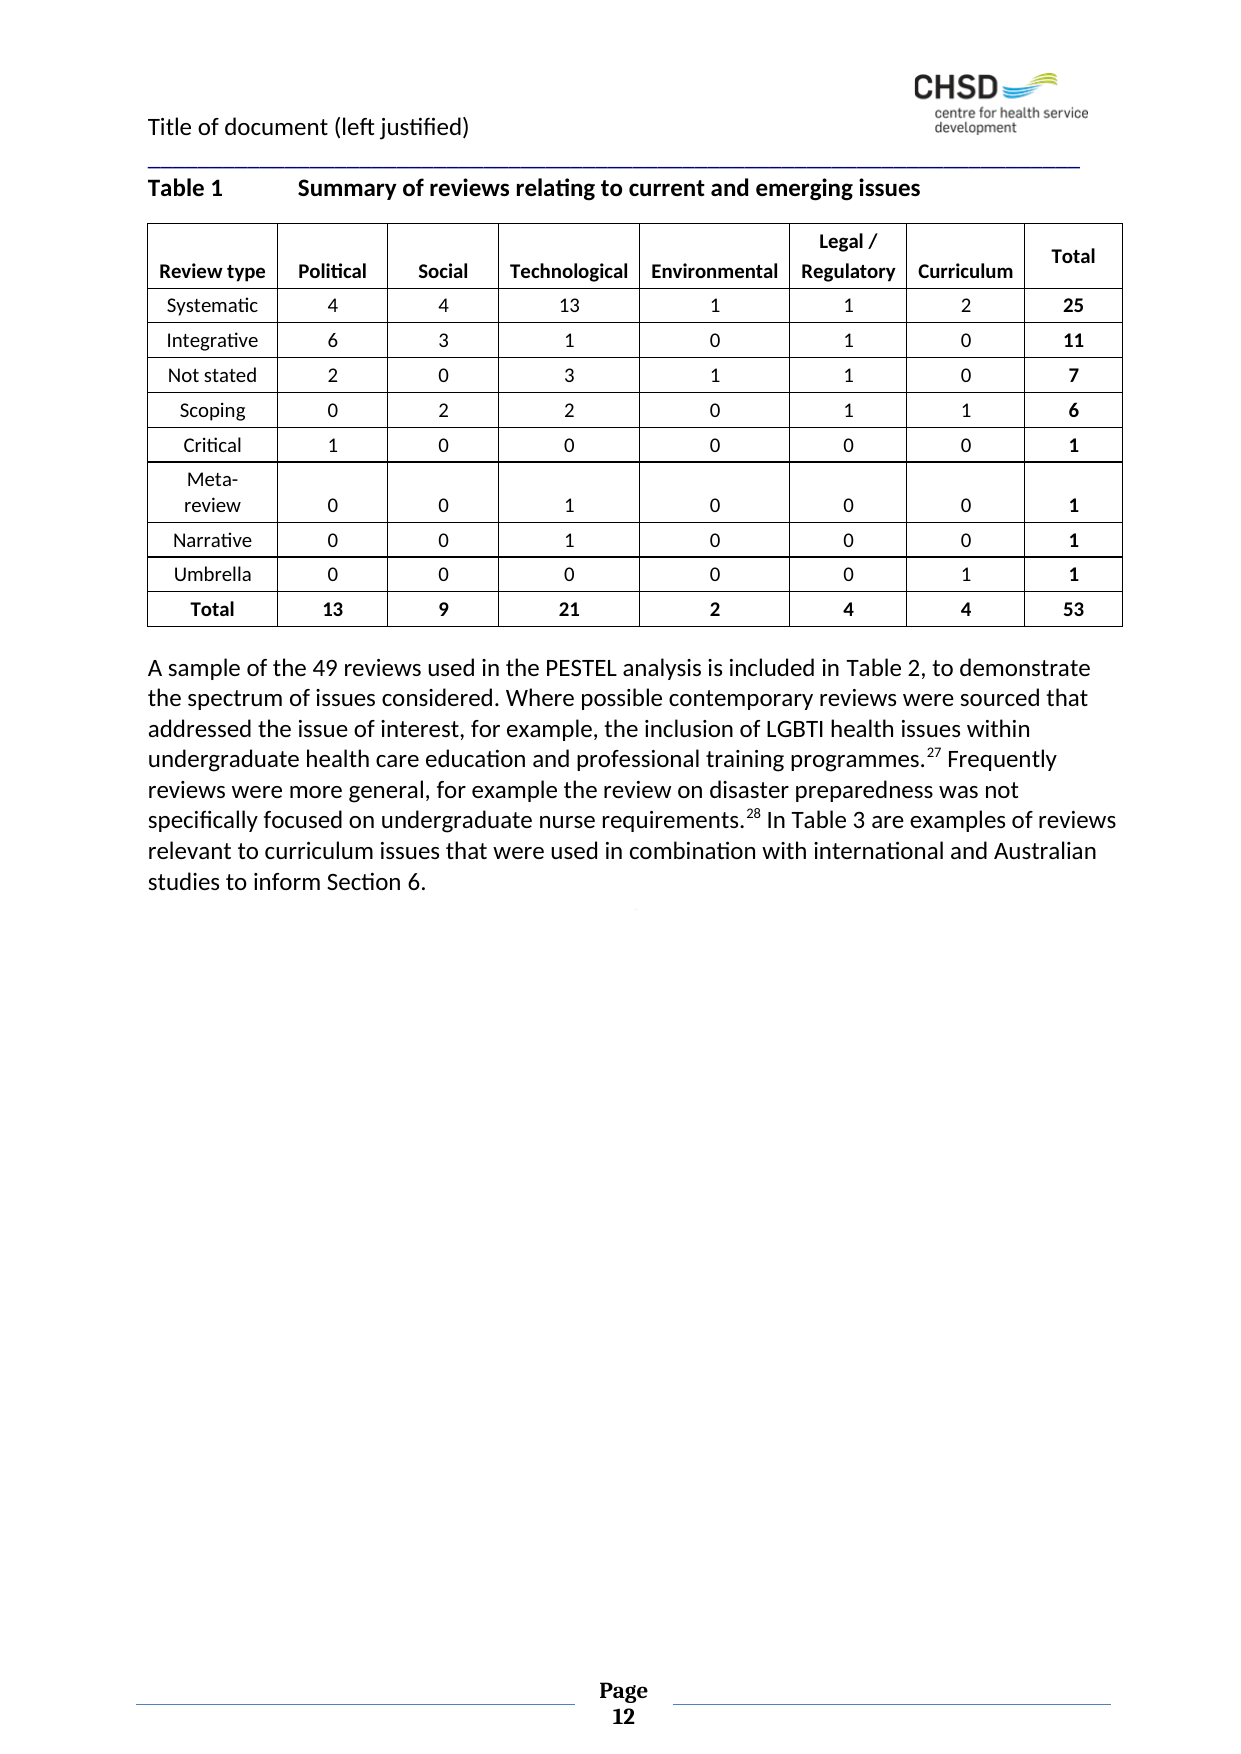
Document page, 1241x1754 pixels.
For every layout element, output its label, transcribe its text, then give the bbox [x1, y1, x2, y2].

table_cell 1 [790, 358, 906, 392]
table_cell 0 [790, 463, 906, 522]
table_cell 6 [1025, 393, 1122, 427]
table_cell 1 [1025, 463, 1122, 522]
table_cell 1 [790, 289, 906, 322]
table_cell 3 [388, 323, 498, 357]
table_cell Integrative [148, 323, 277, 357]
table_cell 1 [790, 393, 906, 427]
table_cell 0 [278, 463, 387, 522]
table_cell 1 [640, 358, 789, 392]
table_cell 4 [388, 289, 498, 322]
picture [914, 73, 1088, 135]
table_cell 2 [907, 289, 1024, 322]
table_cell 1 [1025, 428, 1122, 461]
table_header Curriculum [907, 224, 1024, 287]
table_header Environmental [640, 224, 789, 287]
table_cell Scoping [148, 393, 277, 427]
table_cell 0 [278, 393, 387, 427]
table_cell Total [148, 592, 277, 626]
table_cell 0 [388, 463, 498, 522]
table_header Political [278, 224, 387, 287]
table_cell 0 [790, 523, 906, 556]
table_header Technological [499, 224, 639, 287]
table_cell 53 [1025, 592, 1122, 626]
table_cell 2 [388, 393, 498, 427]
table_header Legal / Regulatory [790, 224, 906, 287]
table_cell 1 [499, 523, 639, 556]
table_cell 1 [1025, 558, 1122, 591]
table_cell 0 [640, 523, 789, 556]
table_cell Critical [148, 428, 277, 461]
table_cell 0 [907, 358, 1024, 392]
table_cell 0 [907, 523, 1024, 556]
table_cell 1 [640, 289, 789, 322]
table_cell 1 [907, 558, 1024, 591]
table_cell 0 [640, 428, 789, 461]
table_cell 1 [278, 428, 387, 461]
table_header Total [1025, 224, 1122, 287]
table_cell 2 [499, 393, 639, 427]
table_cell 0 [640, 393, 789, 427]
table_cell 0 [907, 323, 1024, 357]
table_cell 0 [907, 463, 1024, 522]
text A sample of the 49 reviews used in the PESTEL analysis is included in Table 2, to demonstrate the spectrum of issues considered. Where possible contemporary reviews were sourced that addressed the issue of interest, for example, the inclusion of LGBTI health issues within undergraduate health care education and professional training programmes.27 Frequently reviews were more general, for example the review on disaster preparedness was not specifically focused on undergraduate nurse requirements.28 In Table 3 are examples of reviews relevant to curriculum issues that were used in combination with international and Australian studies to inform Section 6. [148, 652, 1122, 896]
table_cell 4 [278, 289, 387, 322]
table_cell Meta-review [148, 463, 277, 522]
table_cell 4 [907, 592, 1024, 626]
table_cell 0 [790, 428, 906, 461]
table_cell 6 [278, 323, 387, 357]
table_cell 4 [790, 592, 906, 626]
table_cell 11 [1025, 323, 1122, 357]
table_cell 1 [499, 463, 639, 522]
table_cell 0 [388, 523, 498, 556]
table_cell 2 [640, 592, 789, 626]
table_cell 3 [499, 358, 639, 392]
table_cell 1 [499, 323, 639, 357]
table_cell 1 [790, 323, 906, 357]
table_cell 0 [640, 323, 789, 357]
table_cell 0 [388, 428, 498, 461]
table_cell 0 [499, 558, 639, 591]
table_cell 0 [388, 358, 498, 392]
table_cell 0 [640, 558, 789, 591]
table_cell Narrative [148, 523, 277, 556]
table_cell 13 [499, 289, 639, 322]
table_cell 0 [790, 558, 906, 591]
table_cell 1 [1025, 523, 1122, 556]
table_cell 0 [388, 558, 498, 591]
table_cell 13 [278, 592, 387, 626]
table_cell Umbrella [148, 558, 277, 591]
table_cell 25 [1025, 289, 1122, 322]
table_cell 0 [640, 463, 789, 522]
table_cell Not stated [148, 358, 277, 392]
table_header Social [388, 224, 498, 287]
table_cell 0 [278, 558, 387, 591]
table_header Review type [148, 224, 277, 287]
table_cell 7 [1025, 358, 1122, 392]
table_cell 2 [278, 358, 387, 392]
table_cell 0 [907, 428, 1024, 461]
text Table 1 Summary of reviews relating to current and emerging issues [148, 172, 1122, 202]
table_cell 0 [499, 428, 639, 461]
table_cell 1 [907, 393, 1024, 427]
table_cell Systematic [148, 289, 277, 322]
table_cell 0 [278, 523, 387, 556]
table_cell 9 [388, 592, 498, 626]
table_cell 21 [499, 592, 639, 626]
